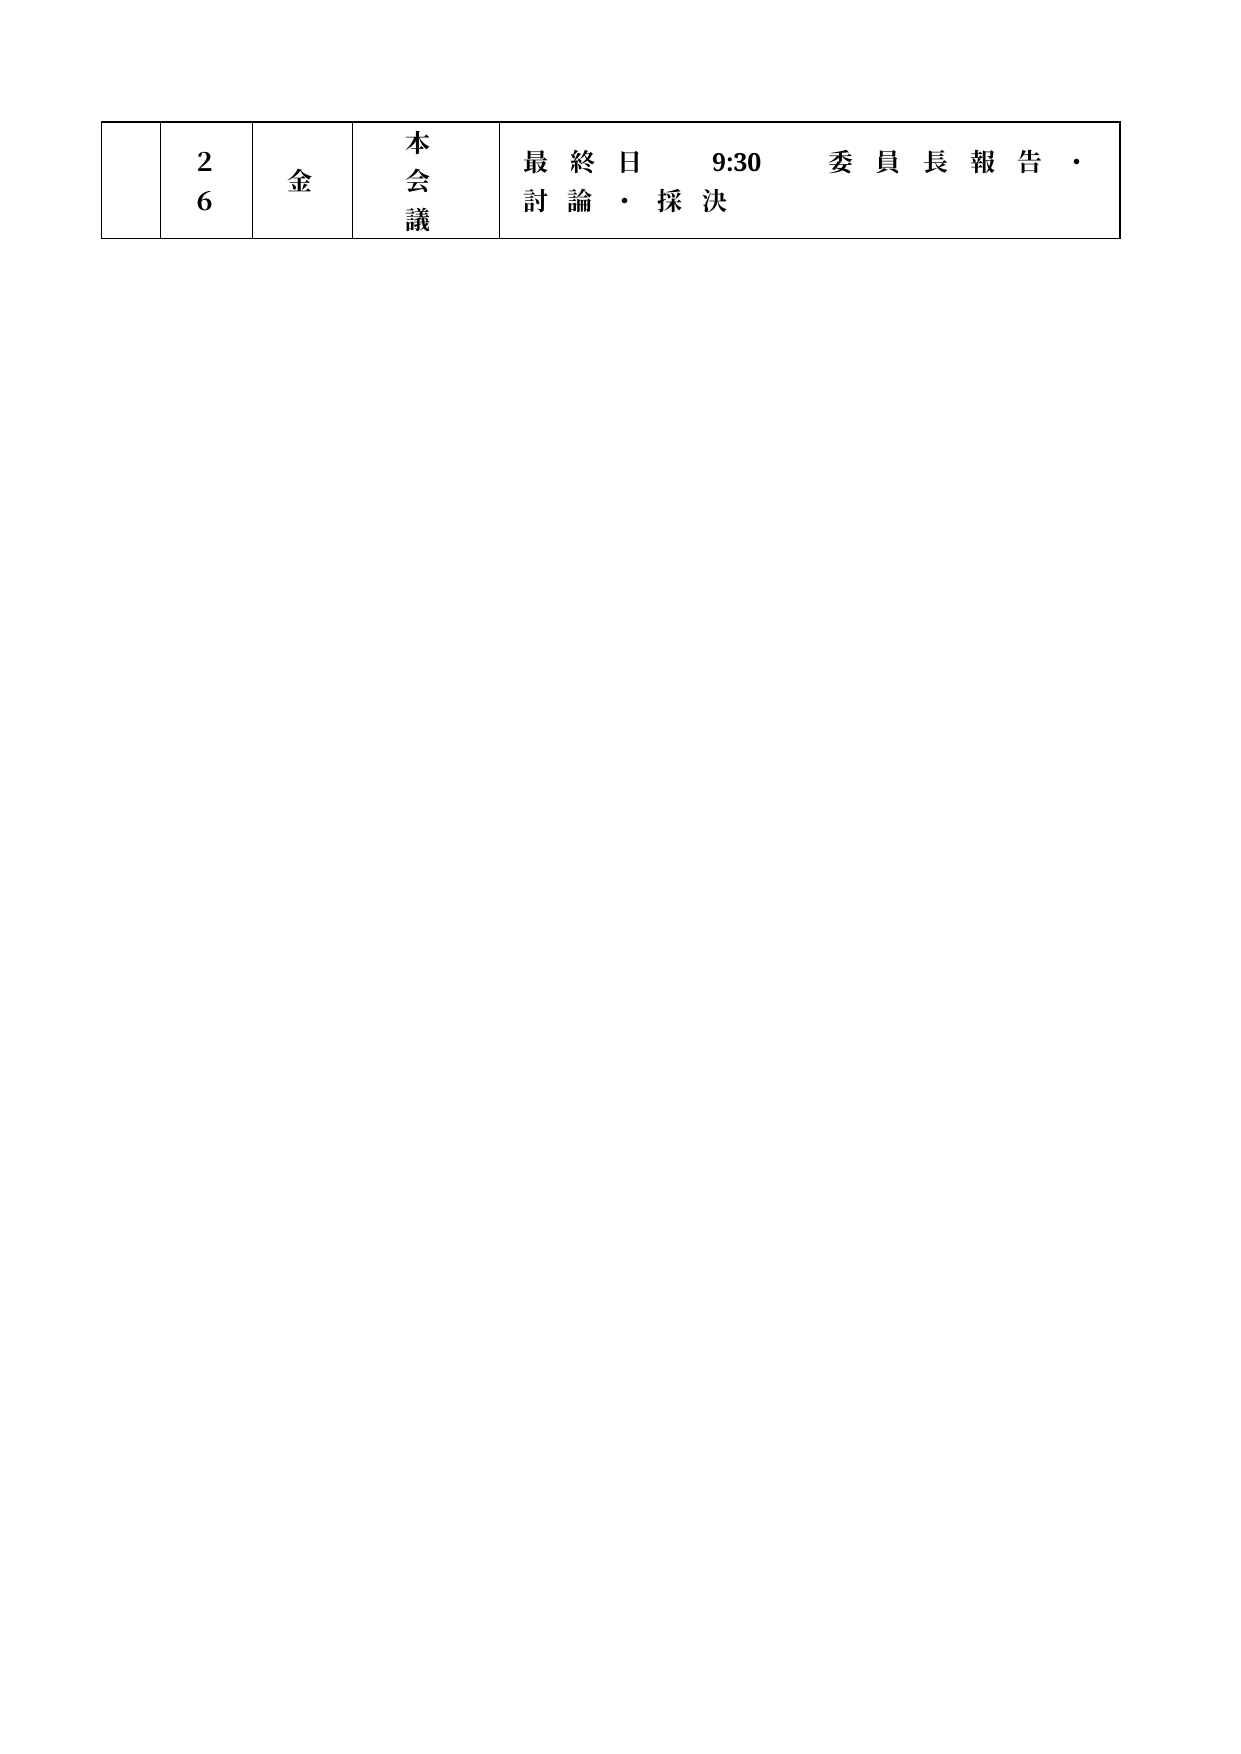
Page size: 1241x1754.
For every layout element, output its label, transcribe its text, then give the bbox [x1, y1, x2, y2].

table_cell 金 [253, 123, 352, 237]
table_cell ２６ [161, 123, 252, 237]
table_cell 本 会 議 [353, 123, 499, 237]
table_cell 最終日 9:30 委員長報告・討論・採決 [500, 123, 1119, 237]
